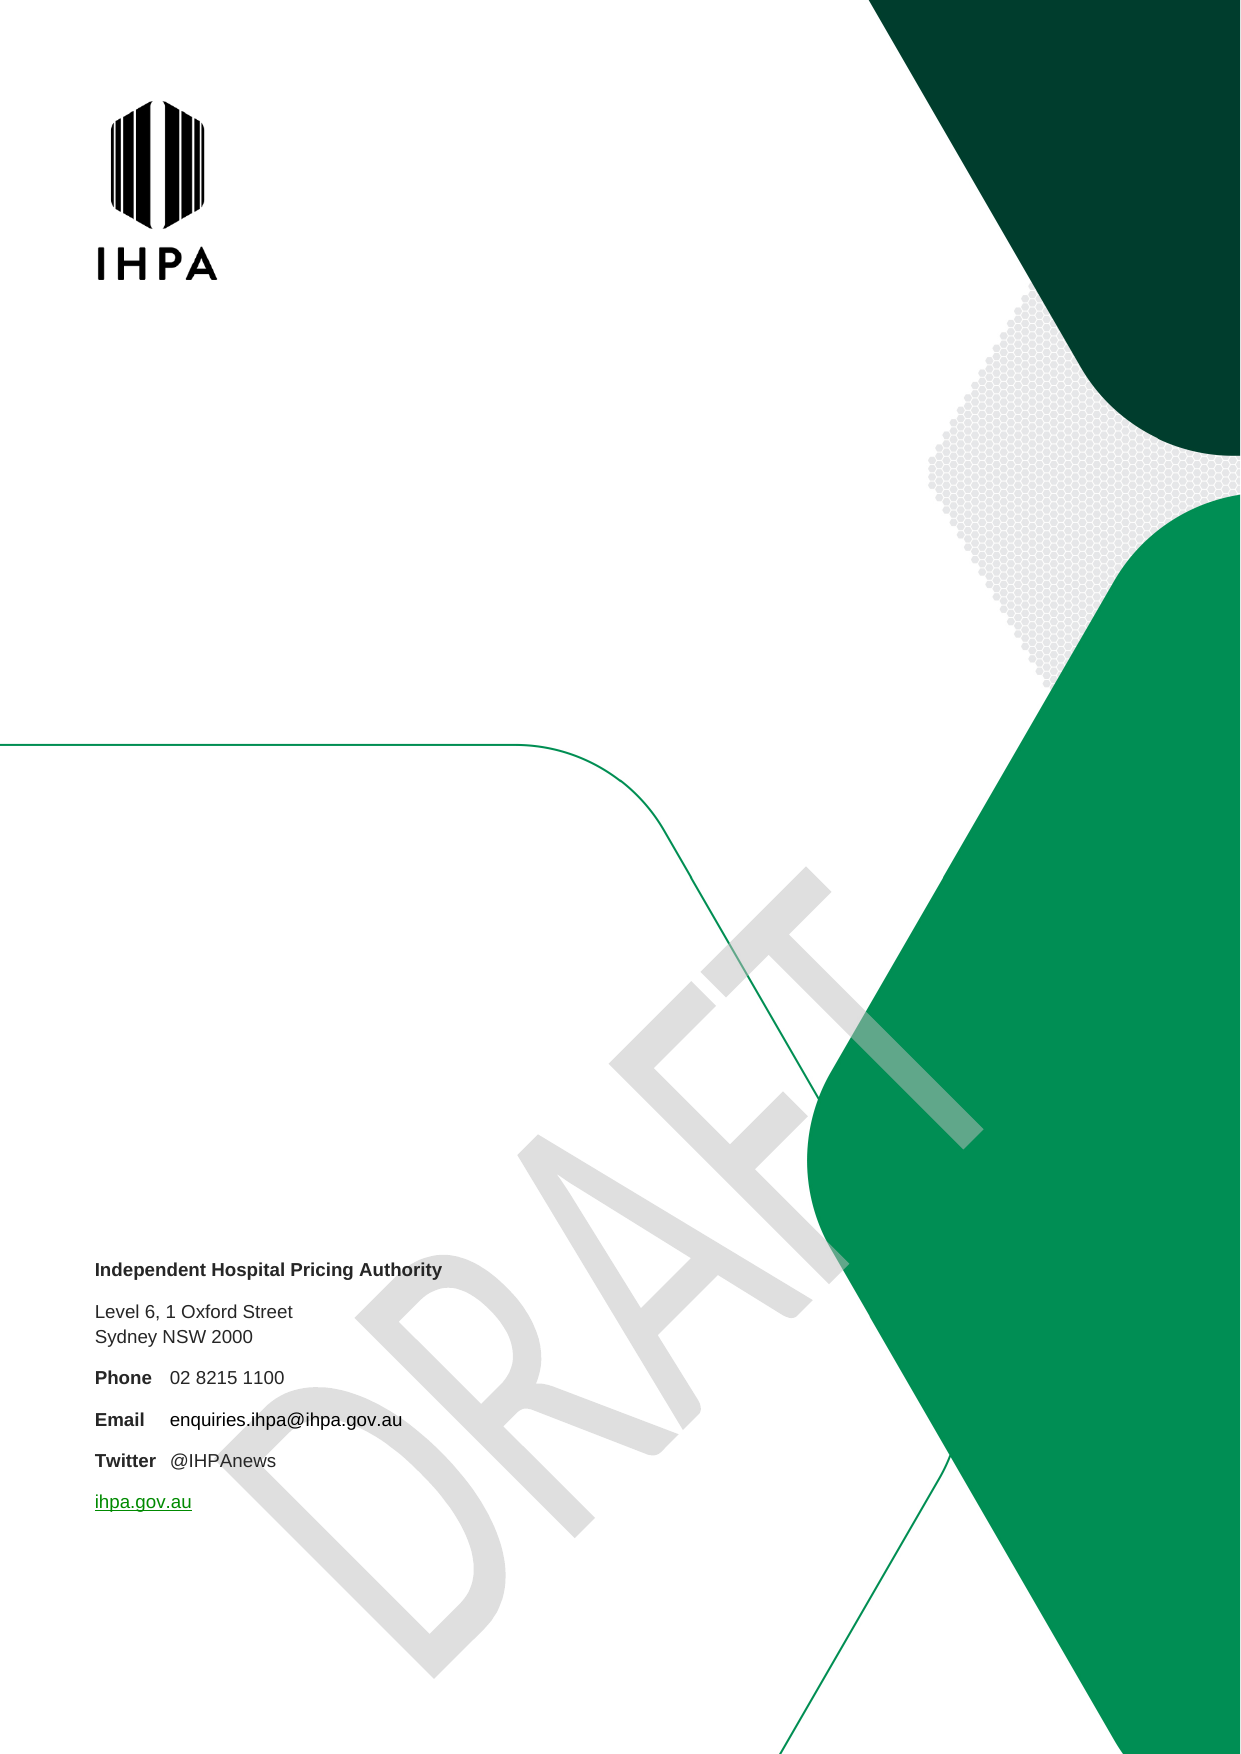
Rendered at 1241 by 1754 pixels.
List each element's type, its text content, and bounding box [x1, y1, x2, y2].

picture [0, 0, 1241, 1754]
text Independent Hospital Pricing Authority [94, 1259, 1146, 1281]
text ihpa.gov.au [94, 1491, 1146, 1513]
text Level 6, 1 Oxford Street Sydney NSW 2000 [94, 1301, 1146, 1347]
text Email enquiries.ihpa@ihpa.gov.au [94, 1408, 1146, 1430]
text Phone 02 8215 1100 [94, 1367, 1146, 1388]
text Twitter @IHPAnews [94, 1450, 1146, 1471]
